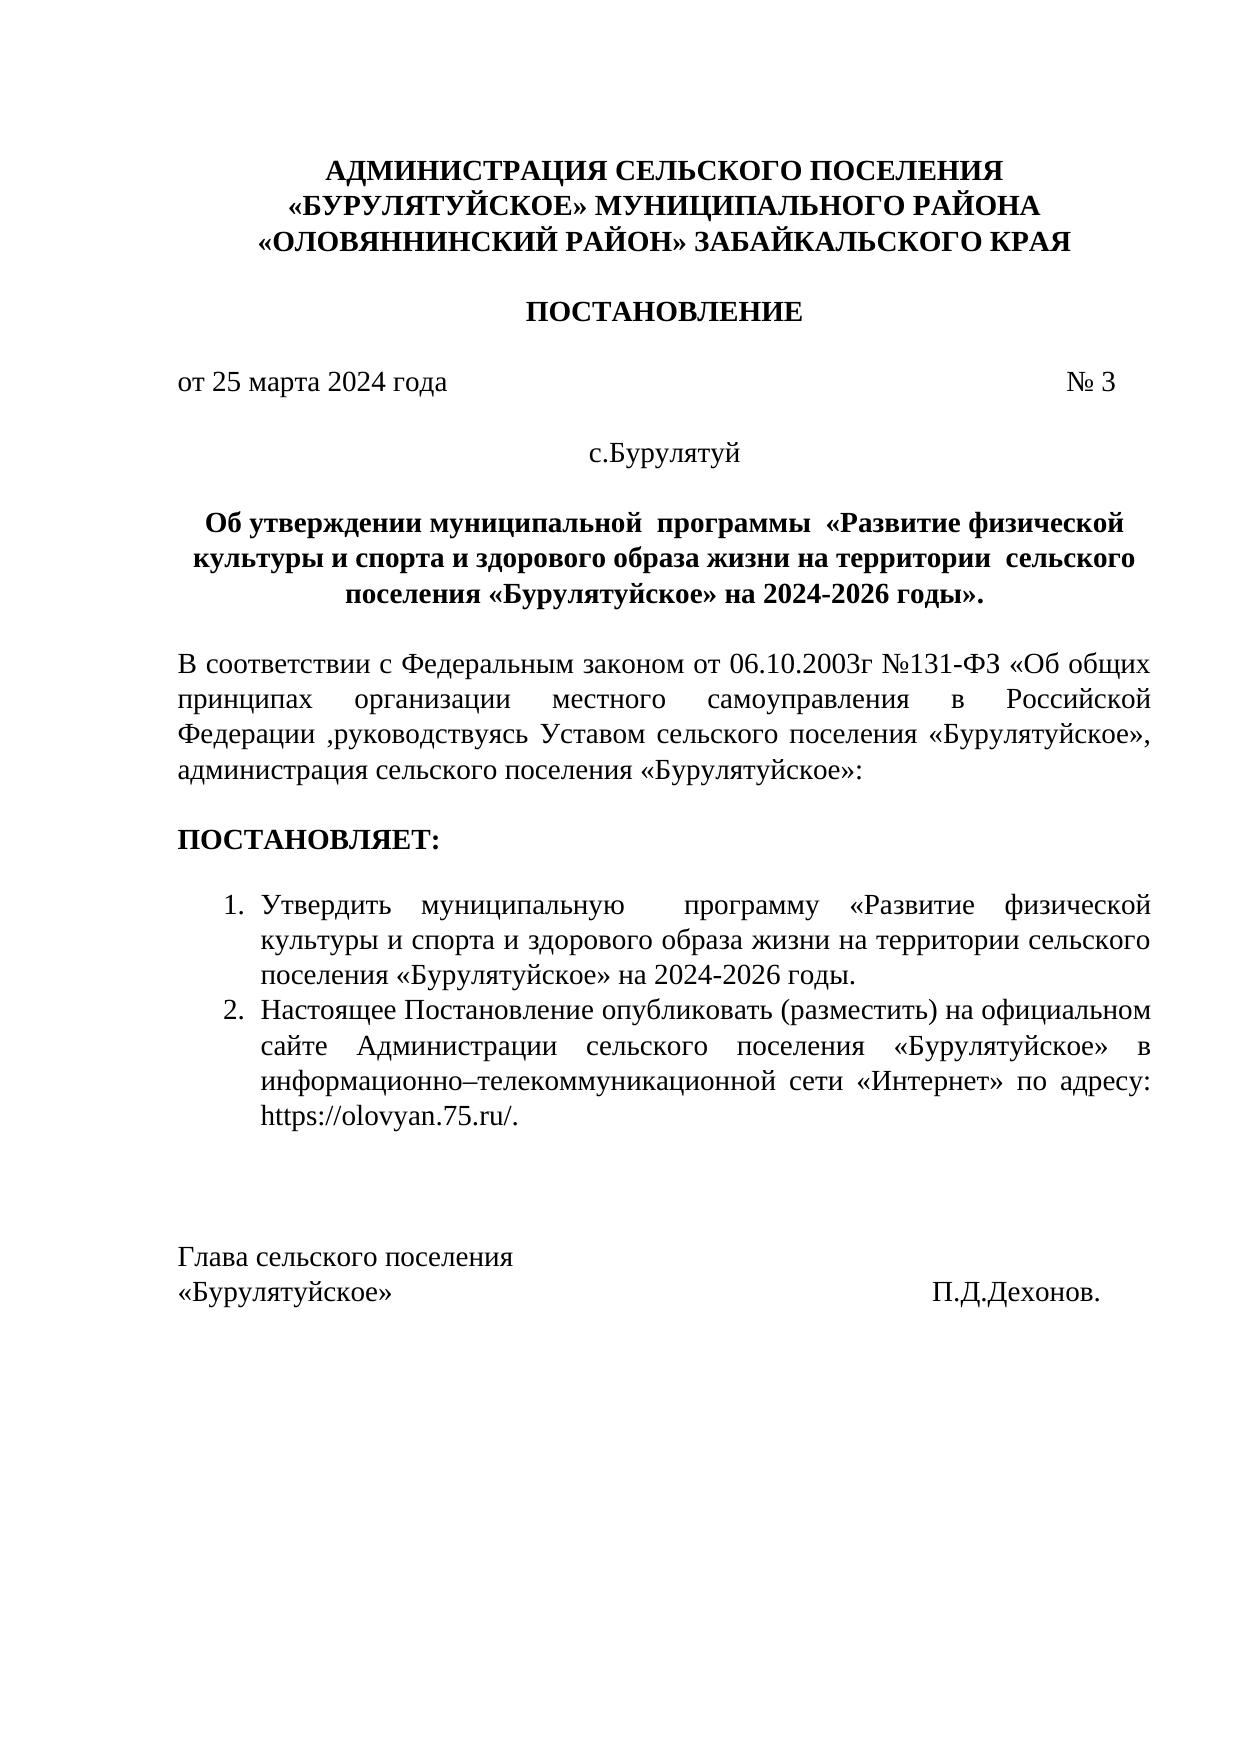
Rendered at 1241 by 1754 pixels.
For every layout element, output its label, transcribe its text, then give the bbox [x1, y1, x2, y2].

text Об утверждении муниципальной программы «Развитие физической культуры и спорта и здорового образа жизни на территории сельского поселения «Бурулятуйское» на 2024-2026 годы». [177, 505, 1152, 609]
text ПОСТАНОВЛЯЕТ: [177, 822, 1152, 856]
text «БУРУЛЯТУЙСКОЕ» МУНИЦИПАЛЬНОГО РАЙОНА [177, 188, 1152, 222]
text В соответствии c Федеральным законом от 06.10.2003г №131-ФЗ «Об общих принципах организации местного самоуправления в Российской Федерации ,руководствуясь Уставом сельского поселения «Бурулятуйское», администрация сельского поселения «Бурулятуйское»: [177, 646, 1152, 785]
text АДМИНИСТРАЦИЯ СЕЛЬСКОГО ПОСЕЛЕНИЯ [177, 153, 1152, 187]
list Настоящее Постановление опубликовать (разместить) на официальном сайте Администрации сельского поселения «Бурулятуйское» в информационно–телекоммуникационной сети «Интернет» по адресу: https://olovyan.75.ru/. [223, 992, 1152, 1132]
text «Бурулятуйское» П.Д.Дехонов. [177, 1274, 1152, 1308]
text от 25 марта 2024 года № 3 [177, 364, 1152, 398]
text ПОСТАНОВЛЕНИЕ [177, 294, 1152, 328]
text Глава сельского поселения [177, 1239, 1152, 1272]
text с.Бурулятуй [177, 435, 1152, 468]
text «ОЛОВЯННИНСКИЙ РАЙОН» ЗАБАЙКАЛЬСКОГО КРАЯ [177, 224, 1152, 257]
list Утвердить муниципальную программу «Развитие физической культуры и спорта и здорового образа жизни на территории сельского поселения «Бурулятуйское» на 2024-2026 годы. [223, 887, 1152, 991]
